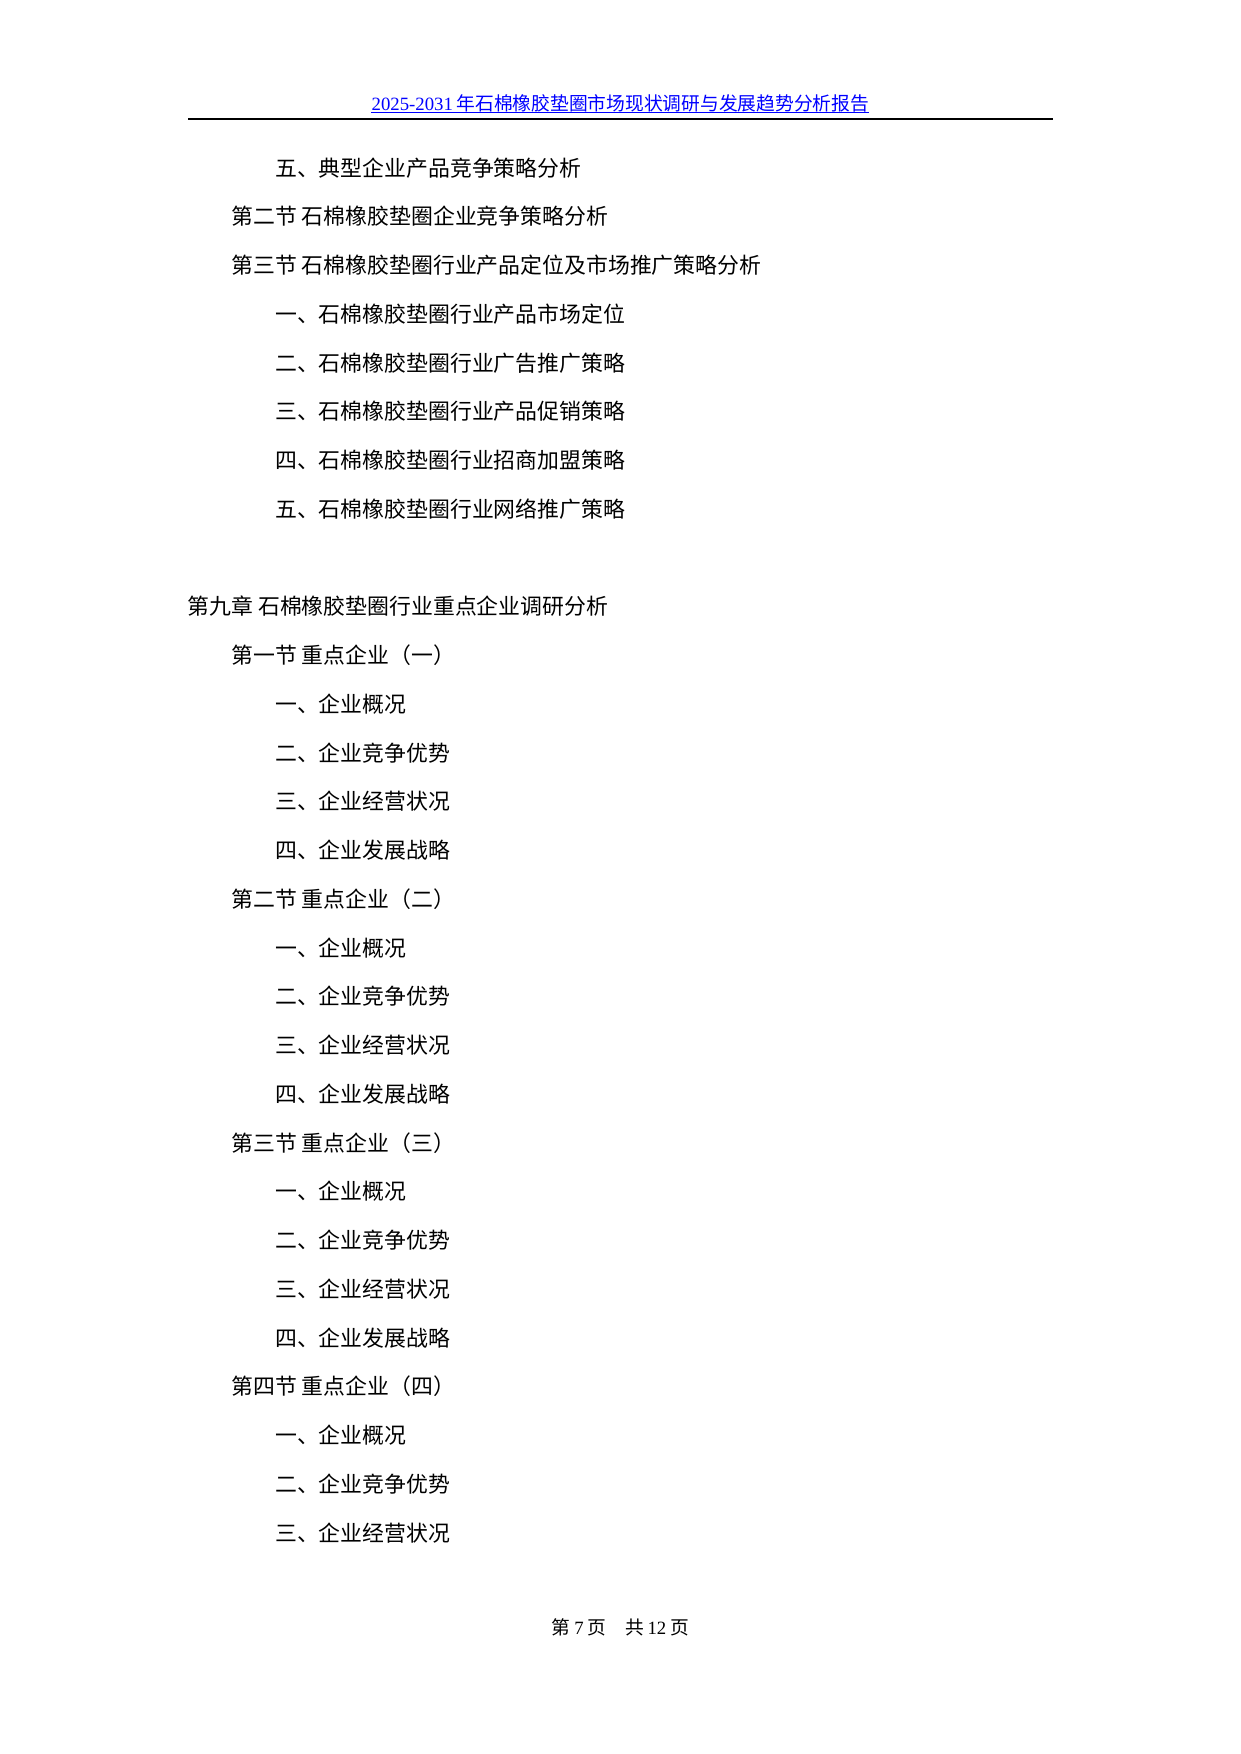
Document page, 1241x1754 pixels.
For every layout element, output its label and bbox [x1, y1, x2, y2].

text [187, 150, 1053, 1548]
